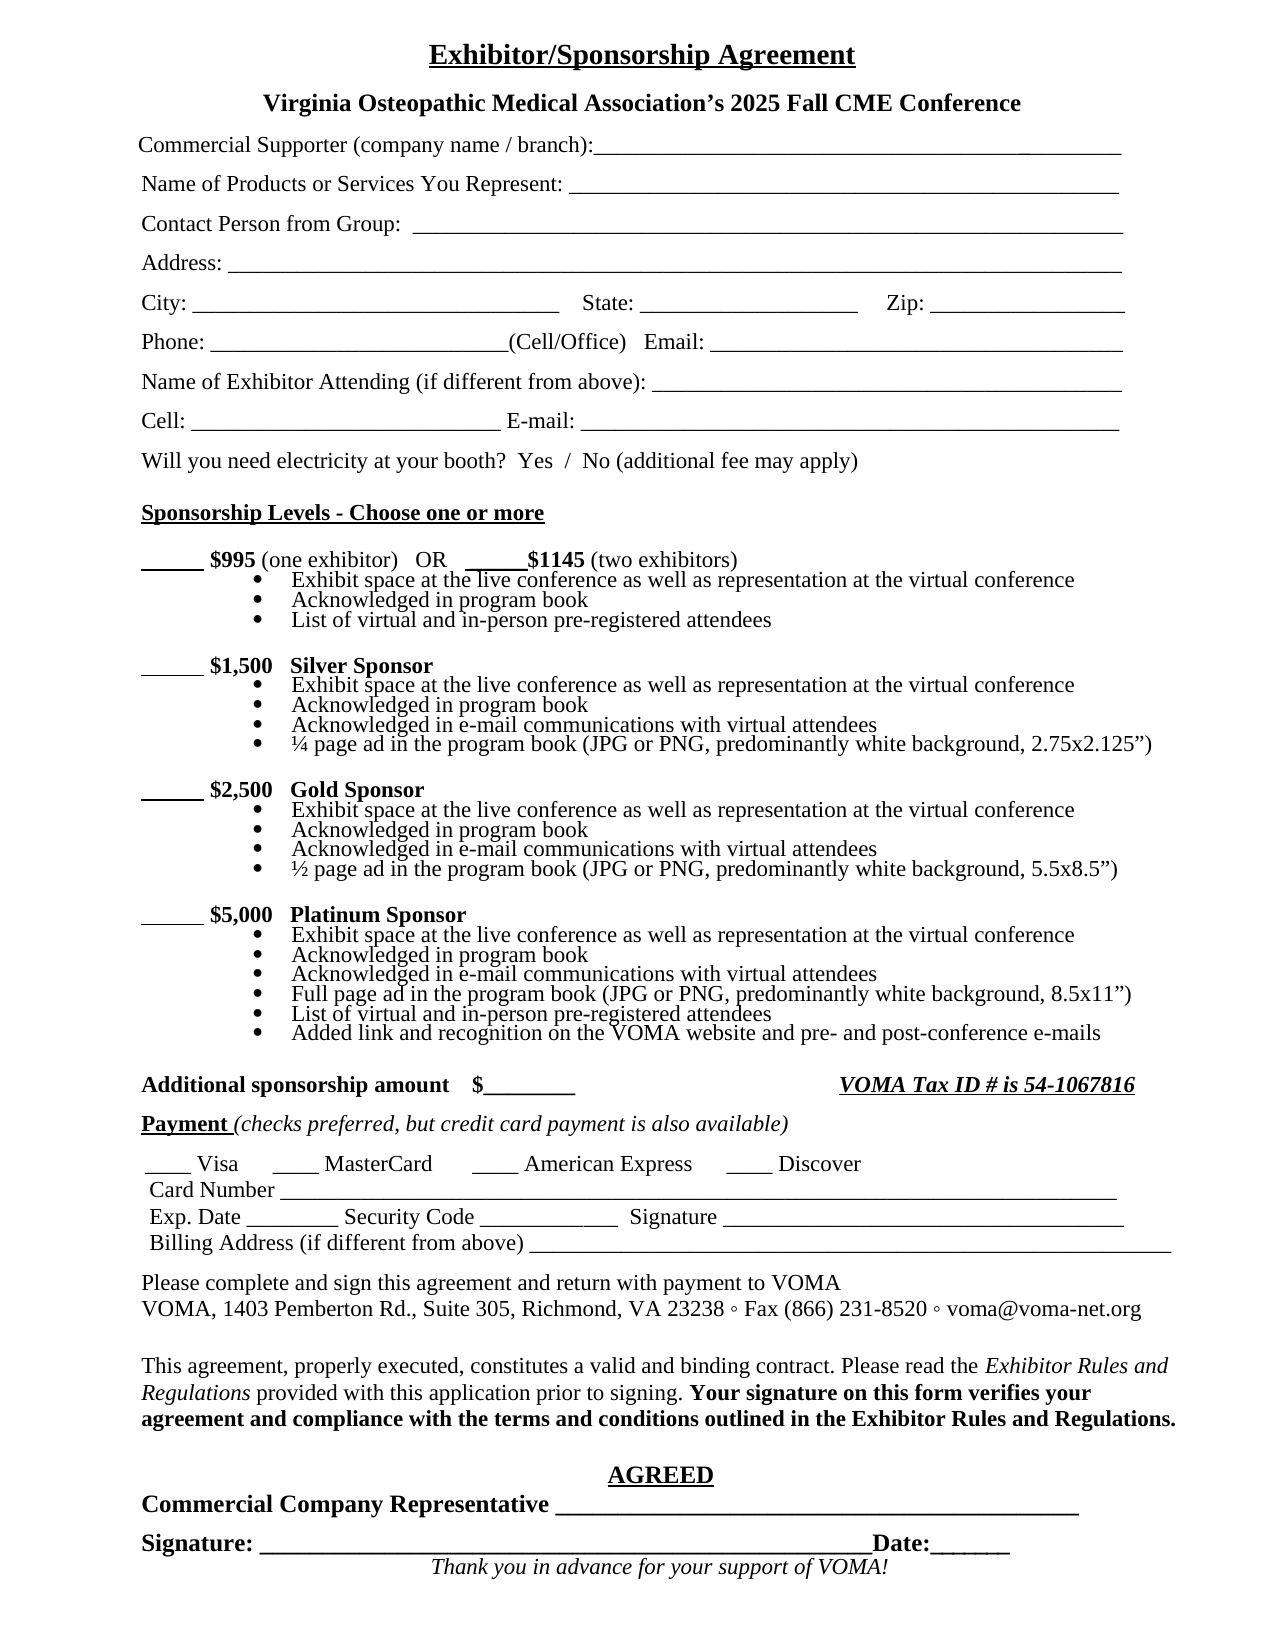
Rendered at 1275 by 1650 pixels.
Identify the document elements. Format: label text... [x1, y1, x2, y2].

text Signature: _________________________________________________Date: [141, 1532, 1181, 1556]
text Card Number _________________________________________________________________________ [103, 1176, 1181, 1203]
text Billing Address (if different from above) ________________________________________________________ [103, 1229, 1181, 1255]
text AGREED [141, 1460, 1181, 1489]
text City: ________________________________ State: ___________________ Zip: _________________ [141, 289, 1181, 315]
list Exhibit space at the live conference as well as representation at the virtual conference [253, 677, 1181, 697]
text Additional sponsorship amount $________ VOMA Tax ID # is 54-1067816 [141, 1071, 1181, 1097]
list Exhibit space at the live conference as well as representation at the virtual conference [253, 927, 1181, 946]
list Exhibit space at the live conference as well as representation at the virtual conference [253, 572, 1181, 592]
list Acknowledged in e-mail communications with virtual attendees [253, 841, 1181, 861]
list Exhibit space at the live conference as well as representation at the virtual conference [253, 802, 1181, 821]
text VOMA, 1403 Pemberton Rd., Suite 305, Richmond, VA 23238 ◦ Fax (866) 231-8520 ◦ voma@voma-net.org [141, 1295, 1181, 1321]
text $995 (one exhibitor) OR _____$1145 (two exhibitors) [103, 552, 1181, 572]
text Address: ______________________________________________________________________________ [141, 249, 1181, 276]
text ____ Visa ____ MasterCard ____ American Express ____ Discover [103, 1150, 1181, 1176]
text Please complete and sign this agreement and return with payment to VOMA [141, 1268, 1181, 1295]
text $1,500 Silver Sponsor [141, 657, 1181, 677]
list Acknowledged in program book [253, 592, 1181, 611]
text Commercial Supporter (company name / branch):_____________________________________ _________ [103, 131, 1181, 157]
list Acknowledged in e-mail communications with virtual attendees [253, 716, 1181, 736]
text Exhibitor/Sponsorship Agreement [103, 37, 1181, 71]
text $5,000 Platinum Sponsor [141, 907, 1181, 927]
list Acknowledged in e-mail communications with virtual attendees [253, 966, 1181, 986]
text Sponsorship Levels - Choose one or more [141, 499, 1181, 526]
text Name of Products or Services You Represent: ________________________________________________ [141, 170, 1181, 197]
text This agreement, properly executed, constitutes a valid and binding contract. Please read the Exhibitor Rules and Regulations provided with this application prior to signing. Your signature on this form verifies your agreement and compliance with the terms and conditions outlined in the Exhibitor Rules and Regulations. [141, 1352, 1181, 1431]
text Commercial Company Representative [141, 1489, 1181, 1518]
list Added link and recognition on the VOMA website and pre- and post-conference e-mails [253, 1025, 1181, 1045]
text Contact Person from Group: ______________________________________________________________ [141, 210, 1181, 236]
list Acknowledged in program book [253, 946, 1181, 966]
list ½ page ad in the program book (JPG or PNG, predominantly white background, 5.5x8.5”) [253, 861, 1181, 881]
text Cell: ___________________________ E-mail: _______________________________________________ [141, 407, 1181, 434]
list List of virtual and in-person pre-registered attendees [253, 611, 1181, 631]
list Acknowledged in program book [253, 821, 1181, 841]
list List of virtual and in-person pre-registered attendees [253, 1005, 1181, 1025]
list Full page ad in the program book (JPG or PNG, predominantly white background, 8.5x11”) [253, 986, 1181, 1005]
text Exp. Date ________ Security Code ____________ Signature ___________________________________ [103, 1203, 1181, 1229]
text Thank you in advance for your support of VOMA! [141, 1556, 1181, 1579]
text Will you need electricity at your booth? Yes / No (additional fee may apply) [141, 447, 1181, 473]
text $2,500 Gold Sponsor [141, 782, 1181, 802]
text Payment (checks preferred, but credit card payment is also available) [141, 1111, 1181, 1137]
list ¼ page ad in the program book (JPG or PNG, predominantly white background, 2.75x2.125”) [253, 736, 1181, 756]
list Acknowledged in program book [253, 697, 1181, 716]
text Phone: __________________________(Cell/Office) Email: ____________________________________ [141, 328, 1181, 355]
text Virginia Osteopathic Medical Association’s 2025 Fall CME Conference [103, 88, 1181, 117]
text Name of Exhibitor Attending (if different from above): _________________________________________ [141, 368, 1181, 394]
